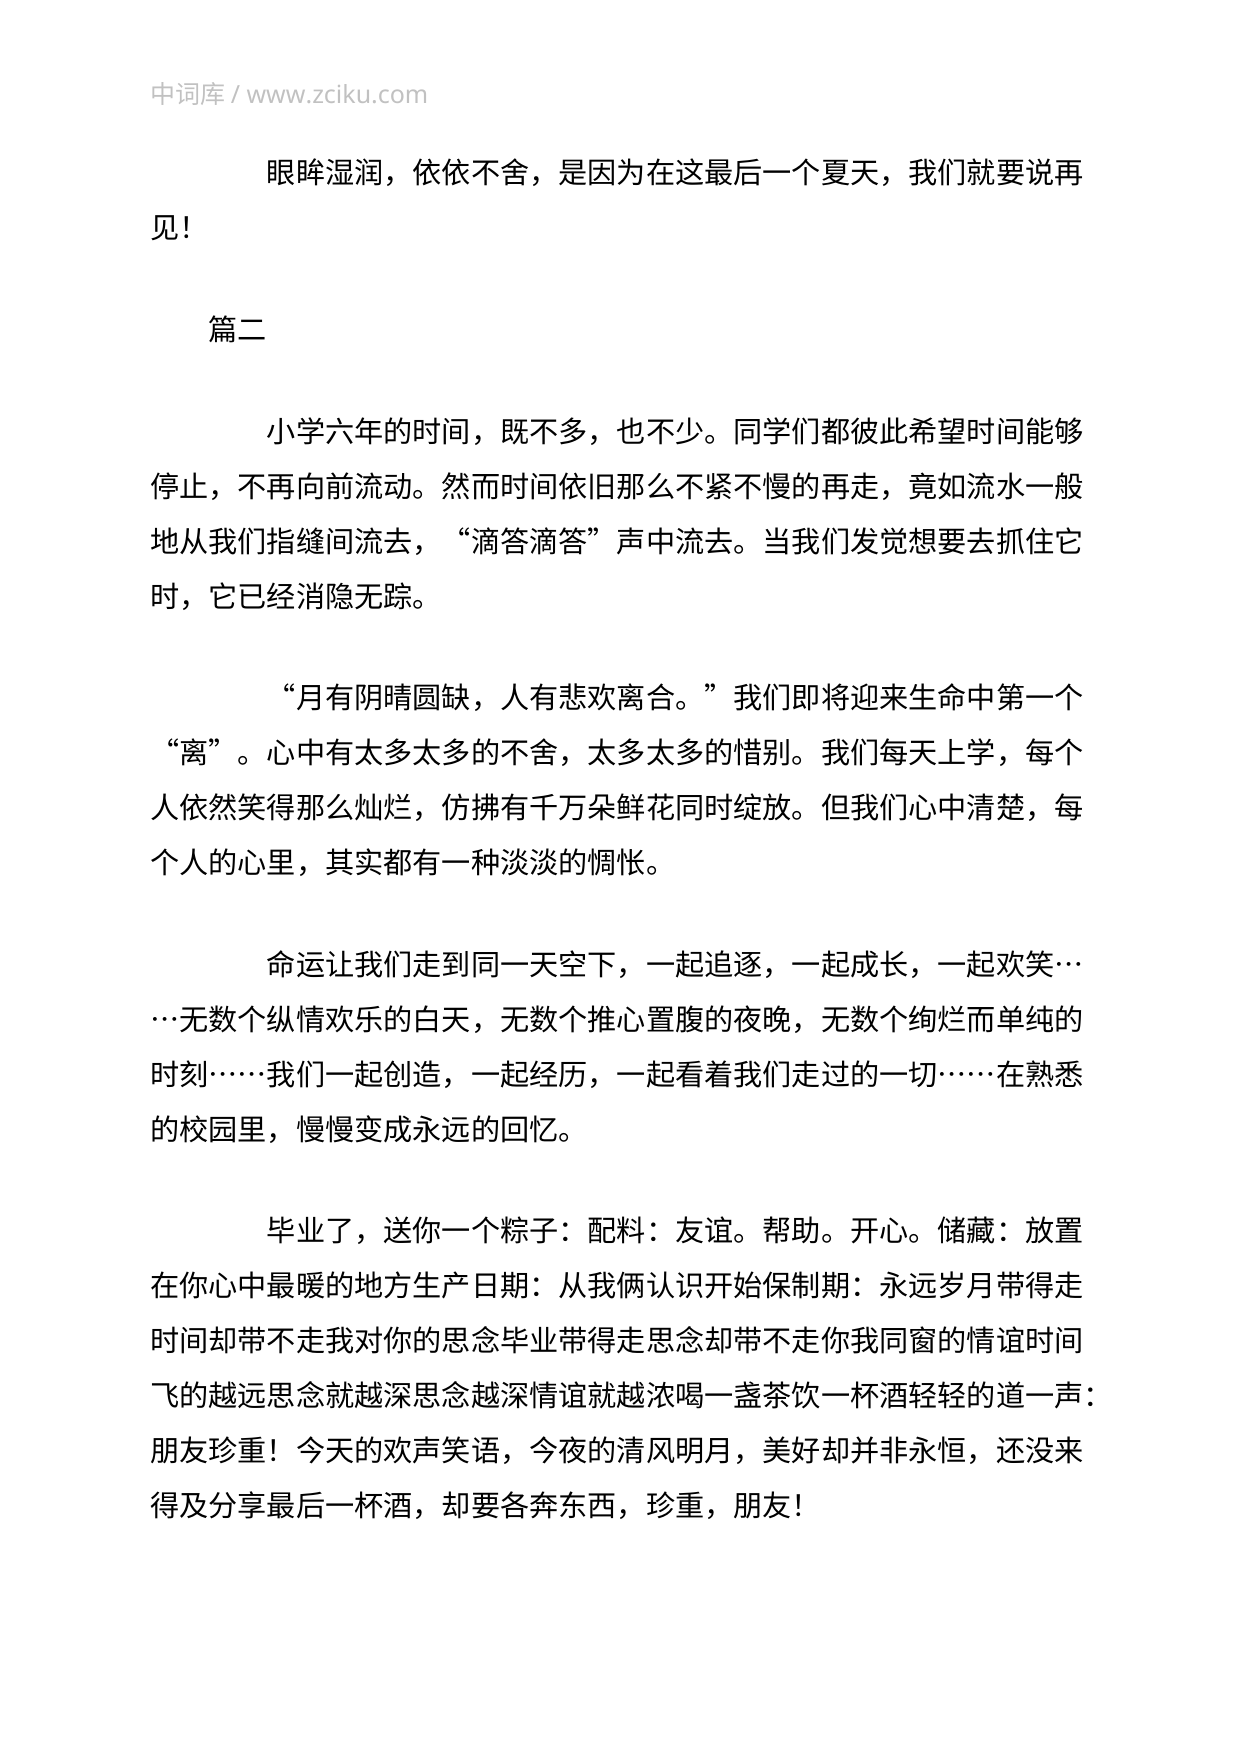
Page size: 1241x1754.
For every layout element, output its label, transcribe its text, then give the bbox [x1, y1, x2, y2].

text 小学六年的时间，既不多，也不少。同学们都彼此希望时间能够停止，不再向前流动。然而时间依旧那么不紧不慢的再走，竟如流水一般地从我们指缝间流去，“滴答滴答”声中流去。当我们发觉想要去抓住它时，它已经消隐无踪。 [150, 408, 1090, 615]
text 篇二 [150, 307, 1090, 349]
text 命运让我们走到同一天空下，一起追逐，一起成长，一起欢笑……无数个纵情欢乐的白天，无数个推心置腹的夜晚，无数个绚烂而单纯的时刻……我们一起创造，一起经历，一起看着我们走过的一切……在熟悉的校园里，慢慢变成永远的回忆。 [150, 941, 1090, 1148]
text 眼眸湿润，依依不舍，是因为在这最后一个夏天，我们就要说再见！ [150, 150, 1090, 247]
text 毕业了，送你一个粽子：配料：友谊。帮助。开心。储藏：放置在你心中最暖的地方生产日期：从我俩认识开始保制期：永远岁月带得走时间却带不走我对你的思念毕业带得走思念却带不走你我同窗的情谊时间飞的越远思念就越深思念越深情谊就越浓喝一盏茶饮一杯酒轻轻的道一声：朋友珍重！今天的欢声笑语，今夜的清风明月，美好却并非永恒，还没来得及分享最后一杯酒，却要各奔东西，珍重，朋友！ [150, 1208, 1090, 1524]
text “月有阴晴圆缺，人有悲欢离合。”我们即将迎来生命中第一个“离”。心中有太多太多的不舍，太多太多的惜别。我们每天上学，每个人依然笑得那么灿烂，仿拂有千万朵鲜花同时绽放。但我们心中清楚，每个人的心里，其实都有一种淡淡的惆怅。 [150, 675, 1090, 882]
